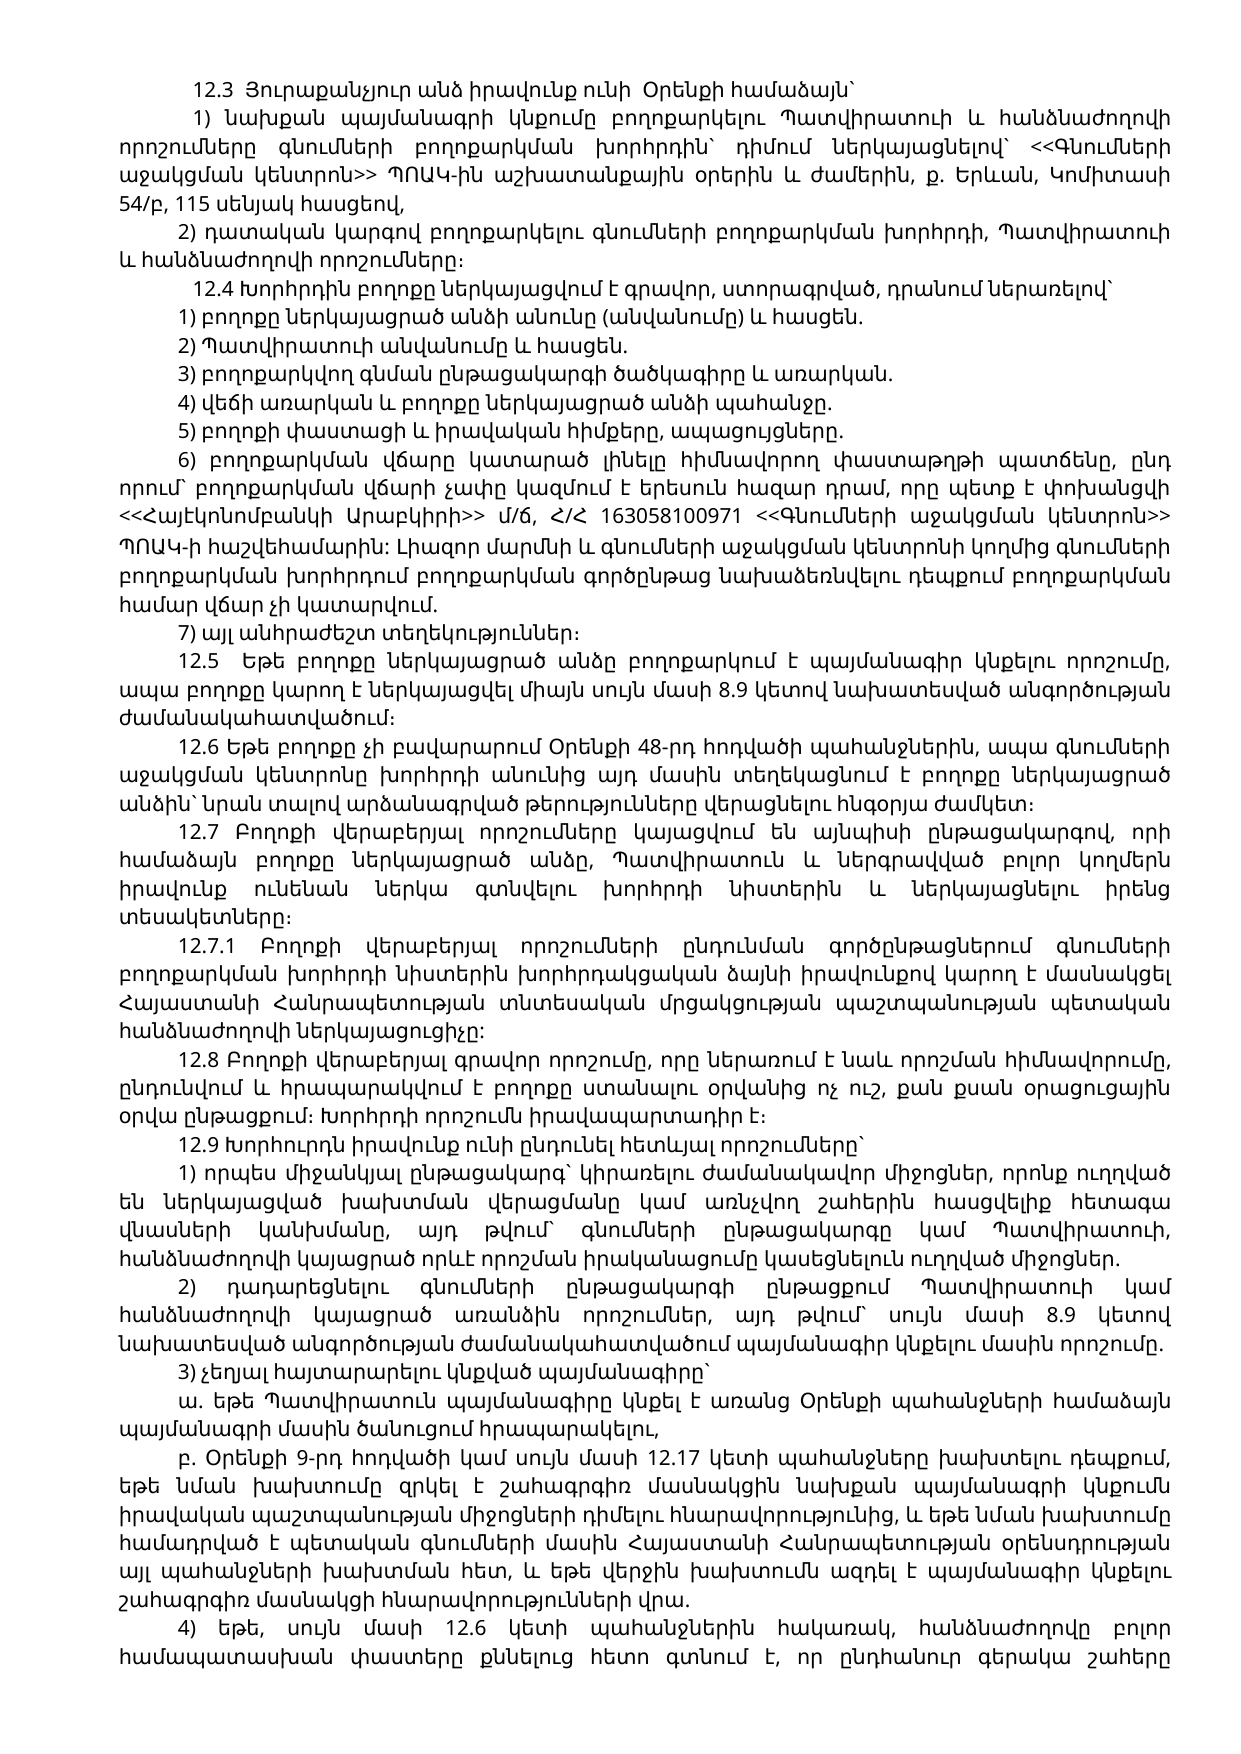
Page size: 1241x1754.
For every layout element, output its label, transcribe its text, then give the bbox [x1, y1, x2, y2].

text 3) բողոքարկվող գնման ընթացակարգի ծածկագիրը և առարկան. [118, 359, 1171, 388]
text 12.4 Խորհրդին բողոքը ներկայացվում է գրավոր, ստորագրված, դրանում ներառելով` [118, 274, 1171, 302]
text 7) այլ անհրաժեշտ տեղեկություններ։ [118, 618, 1171, 647]
text 1) որպես միջանկյալ ընթացակարգ` կիրառելու ժամանակավոր միջոցներ, որոնք ուղղված են ներկայացված խախտման վերացմանը կամ առնչվող շահերին հասցվելիք հետագա վնասների կանխմանը, այդ թվում` գնումների ընթացակարգը կամ Պատվիրատուի, հանձնաժողովի կայացրած որևէ որոշման իրականացումը կասեցնելուն ուղղված միջոցներ. [118, 1158, 1171, 1272]
text 12.8 Բողոքի վերաբերյալ գրավոր որոշումը, որը ներառում է նաև որոշման հիմնավորումը, ընդունվում և հրապարակվում է բողոքը ստանալու օրվանից ոչ ուշ, քան քսան օրացուցային օրվա ընթացքում։ Խորհրդի որոշումն իրավապարտադիր է։ [118, 1045, 1171, 1130]
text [118, 1613, 1171, 1670]
text 12.6 Եթե բողոքը չի բավարարում Օրենքի 48-րդ հոդվածի պահանջներին, ապա գնումների աջակցման կենտրոնը խորհրդի անունից այդ մասին տեղեկացնում է բողոքը ներկայացրած անձին` նրան տալով արձանագրված թերությունները վերացնելու հնգօրյա ժամկետ։ [118, 732, 1171, 817]
text 5) բողոքի փաստացի և իրավական հիմքերը, ապացույցները. [118, 416, 1171, 445]
text ա. եթե Պատվիրատուն պայմանագիրը կնքել է առանց Օրենքի պահանջների համաձայն պայմանագրի մասին ծանուցում հրապարակելու, [118, 1386, 1171, 1443]
text 12.7 Բողոքի վերաբերյալ որոշումները կայացվում են այնպիսի ընթացակարգով, որի համաձայն բողոքը ներկայացրած անձը, Պատվիրատուն և ներգրավված բոլոր կողմերն իրավունք ունենան ներկա գտնվելու խորհրդի նիստերին և ներկայացնելու իրենց տեսակետները։ [118, 817, 1171, 931]
text 2) դադարեցնելու գնումների ընթացակարգի ընթացքում Պատվիրատուի կամ հանձնաժողովի կայացրած առանձին որոշումներ, այդ թվում` սույն մասի 8.9 կետով նախատեսված անգործության ժամանակահատվածում պայմանագիր կնքելու մասին որոշումը. [118, 1272, 1171, 1357]
text 12.9 Խորհուրդն իրավունք ունի ընդունել հետևյալ որոշումները` [118, 1130, 1171, 1158]
text 12.3 Յուրաքանչյուր անձ իրավունք ունի Օրենքի համաձայն` [118, 75, 1171, 103]
text 12.5 Եթե բողոքը ներկայացրած անձը բողոքարկում է պայմանագիր կնքելու որոշումը, ապա բողոքը կարող է ներկայացվել միայն սույն մասի 8.9 կետով նախատեսված անգործության ժամանակահատվածում։ [118, 647, 1171, 732]
text 2) դատական կարգով բողոքարկելու գնումների բողոքարկման խորհրդի, Պատվիրատուի և հանձնաժողովի որոշումները։ [118, 217, 1171, 274]
text 6) բողոքարկման վճարը կատարած լինելը հիմնավորող փաստաթղթի պատճենը, ընդ որում` բողոքարկման վճարի չափը կազմում է երեսուն հազար դրամ, որը պետք է փոխանցվի <<Հայէկոնոմբանկի Արաբկիրի>> մ/ճ, Հ/Հ 163058100971 <<Գնումների աջակցման կենտրոն>> ՊՈԱԿ-ի հաշվեհամարին: Լիազոր մարմնի և գնումների աջակցման կենտրոնի կողմից գնումների բողոքարկման խորհրդում բողոքարկման գործընթաց նախաձեռնվելու դեպքում բողոքարկման համար վճար չի կատարվում. [118, 445, 1171, 618]
text 1) նախքան պայմանագրի կնքումը բողոքարկելու Պատվիրատուի և հանձնաժողովի որոշումները գնումների բողոքարկման խորհրդին` դիմում ներկայացնելով` <<Գնումների աջակցման կենտրոն>> ՊՈԱԿ-ին աշխատանքային օրերին և ժամերին, ք. Երևան, Կոմիտասի 54/բ, 115 սենյակ հասցեով, [118, 103, 1171, 217]
text 2) Պատվիրատուի անվանումը և հասցեն. [118, 331, 1171, 359]
text 4) վեճի առարկան և բողոքը ներկայացրած անձի պահանջը. [118, 388, 1171, 416]
text 1) բողոքը ներկայացրած անձի անունը (անվանումը) և հասցեն. [118, 302, 1171, 331]
text 12.7.1 Բողոքի վերաբերյալ որոշումների ընդունման գործընթացներում գնումների բողոքարկման խորհրդի նիստերին խորհրդակցական ձայնի իրավունքով կարող է մասնակցել Հայաստանի Հանրապետության տնտեսական մրցակցության պաշտպանության պետական հանձնաժողովի ներկայացուցիչը: [118, 931, 1171, 1045]
text բ. Օրենքի 9-րդ հոդվածի կամ սույն մասի 12.17 կետի պահանջները խախտելու դեպքում, եթե նման խախտումը զրկել է շահագրգիռ մասնակցին նախքան պայմանագրի կնքումն իրավական պաշտպանության միջոցների դիմելու հնարավորությունից, և եթե նման խախտումը համադրված է պետական գնումների մասին Հայաստանի Հանրապետության օրենսդրության այլ պահանջների խախտման հետ, և եթե վերջին խախտումն ազդել է պայմանագիր կնքելու շահագրգիռ մասնակցի հնարավորությունների վրա. [118, 1443, 1171, 1613]
text 3) չեղյալ հայտարարելու կնքված պայմանագիրը` [118, 1357, 1171, 1386]
